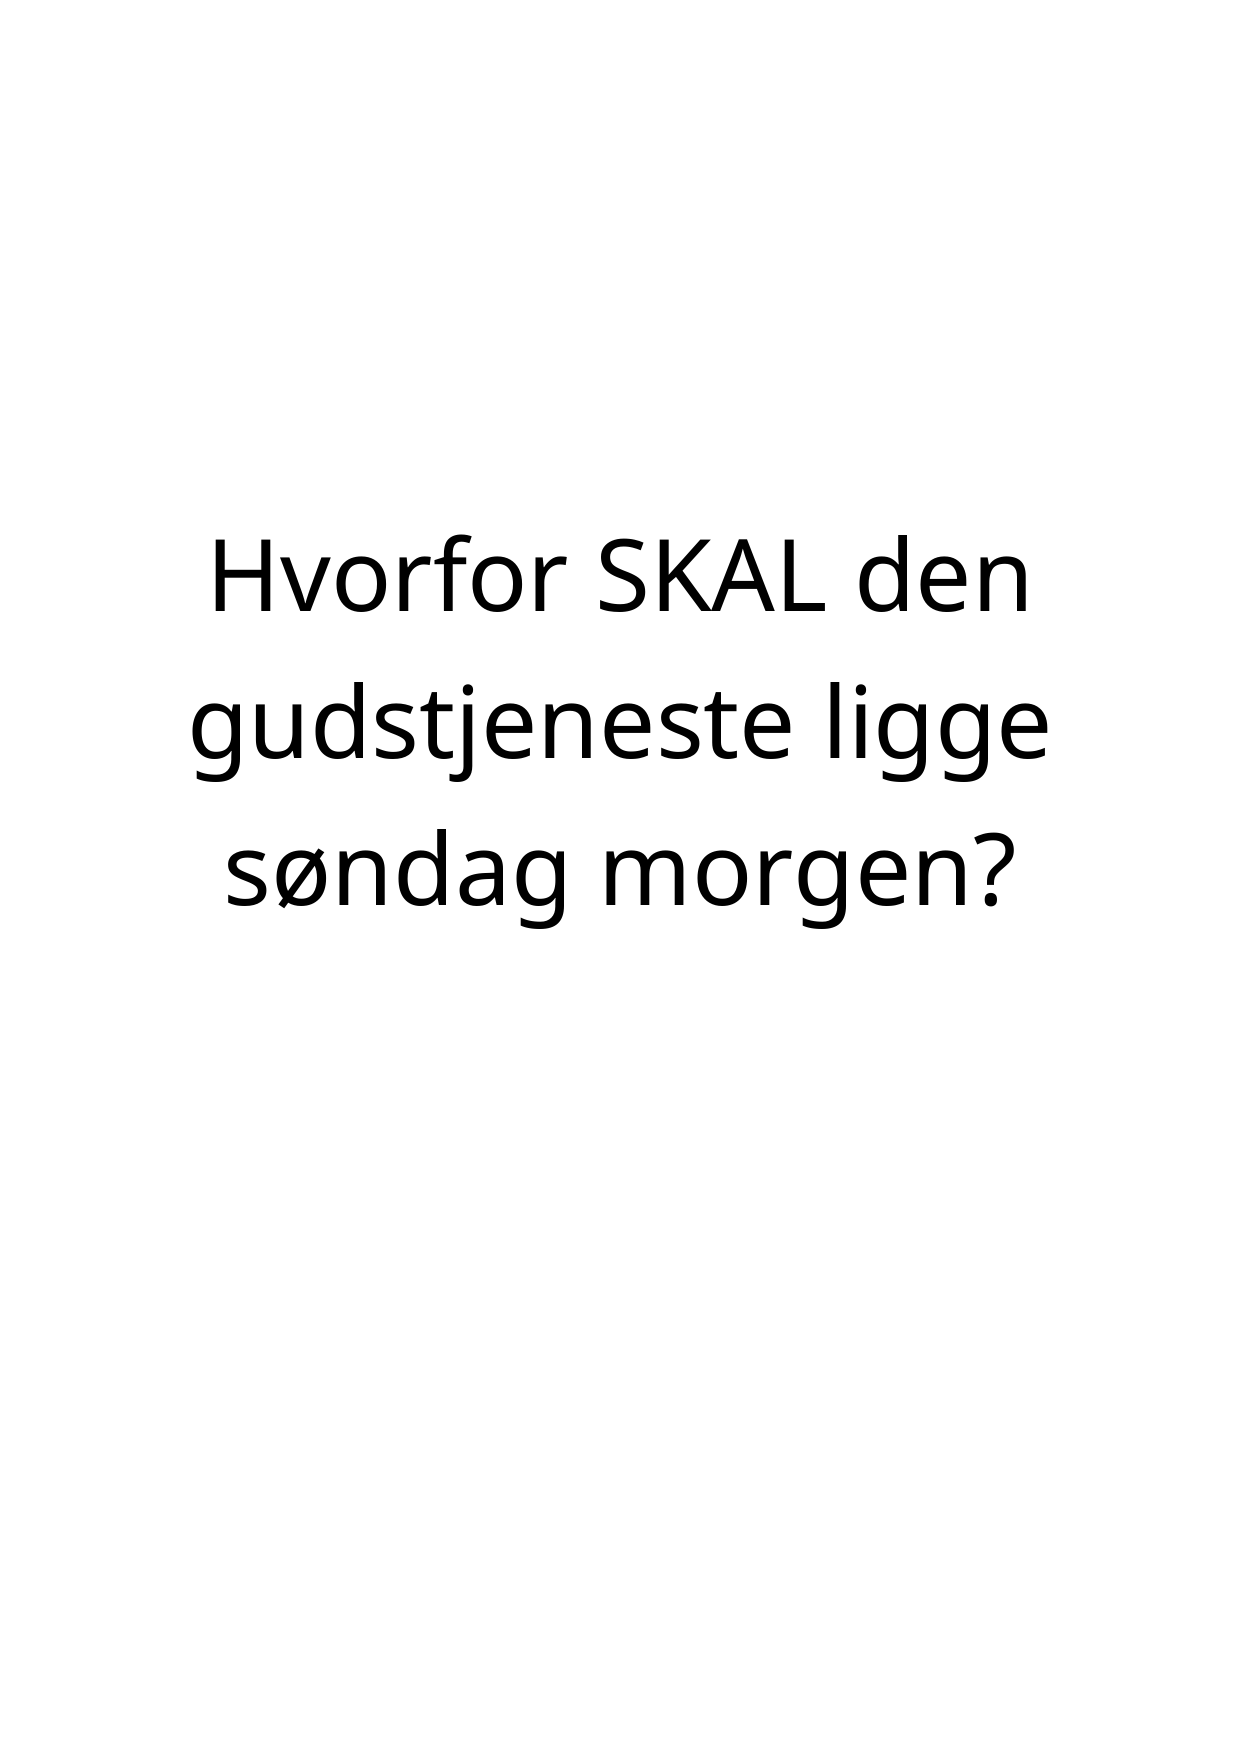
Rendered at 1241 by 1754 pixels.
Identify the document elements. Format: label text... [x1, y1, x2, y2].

text Hvorfor SKAL den gudstjeneste ligge søndag morgen? [118, 505, 1122, 935]
